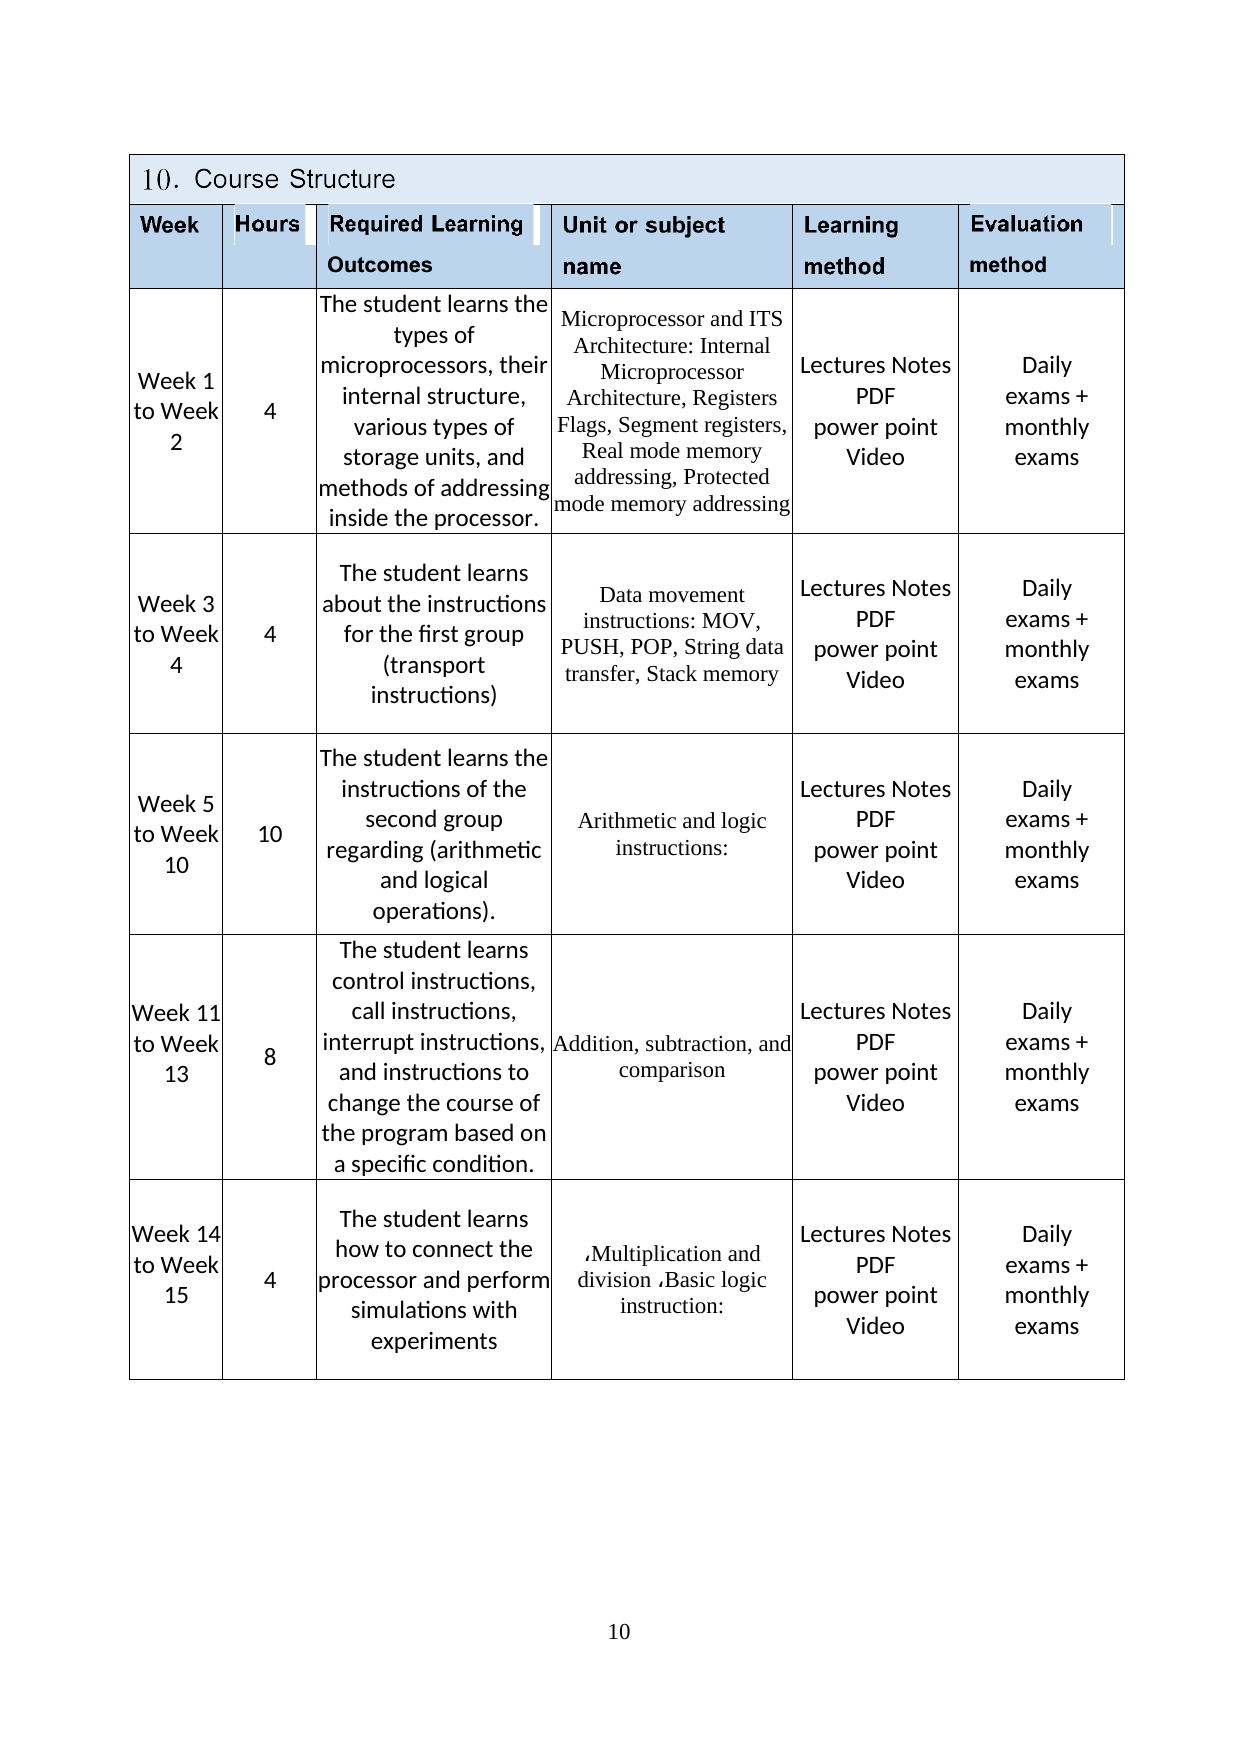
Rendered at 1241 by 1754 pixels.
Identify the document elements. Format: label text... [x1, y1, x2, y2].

table_cell [906, 205, 958, 288]
table_cell [223, 245, 316, 288]
table_cell Lectures Notes PDF power point Video [793, 289, 958, 533]
table_cell 4 [223, 1180, 316, 1379]
table_cell [540, 205, 551, 245]
table_cell Daily exams + monthly exams [959, 1180, 1124, 1379]
picture [562, 204, 743, 288]
table_cell [408, 155, 1124, 203]
picture [803, 204, 918, 288]
table_cell Daily exams + monthly exams [959, 289, 1124, 533]
table_cell 4 [223, 289, 316, 533]
table_cell The student learns how to connect the processor and perform simulations with experiments [317, 1180, 551, 1379]
table_cell [317, 245, 551, 288]
table_cell [223, 205, 234, 245]
table_cell Arithmetic and logic instructions: [552, 734, 792, 933]
picture [327, 246, 453, 285]
table_cell Week 5 to Week 10 [130, 734, 222, 933]
table_cell ،Multiplication and division ،Basic logic instruction: [552, 1180, 792, 1379]
table_cell 4 [223, 534, 316, 733]
table_cell Lectures Notes PDF power point Video [793, 734, 958, 933]
picture [969, 246, 1067, 285]
table_cell Week 11 to Week 13 [130, 935, 222, 1179]
table_cell The student learns the types of microprocessors, their internal structure, various types of storage units, and methods of addressing inside the processor. [317, 289, 551, 533]
table_cell Daily exams + monthly exams [959, 534, 1124, 733]
table_cell Lectures Notes PDF power point Video [793, 1180, 958, 1379]
table_cell Daily exams + monthly exams [959, 935, 1124, 1179]
table_cell [1113, 205, 1124, 245]
table_cell Week 14 to Week 15 [130, 1180, 222, 1379]
table_cell [317, 205, 328, 245]
table_cell [552, 205, 562, 288]
table_cell The student learns the instructions of the second group regarding (arithmetic and logical operations). [317, 734, 551, 933]
table_cell The student learns control instructions, call instructions, interrupt instructions, and instructions to change the course of the program based on a specific condition. [317, 935, 551, 1179]
table_cell [959, 205, 969, 245]
table_cell Lectures Notes PDF power point Video [793, 534, 958, 733]
table_cell Daily exams + monthly exams [959, 734, 1124, 933]
table_cell [793, 205, 803, 288]
table_cell [643, 205, 792, 288]
table_cell [130, 155, 140, 203]
table_cell Microprocessor and ITS Architecture: Internal Microprocessor Architecture, Registers Flags, Segment registers, Real mode memory addressing, Protected mode memory addressing [552, 289, 792, 533]
table_cell Data movement instructions: MOV, PUSH, POP, String data transfer, Stack memory [552, 534, 792, 733]
table_cell [959, 245, 1124, 288]
table_cell 8 [223, 935, 316, 1179]
table_cell The student learns about the instructions for the first group (transport instructions) [317, 534, 551, 733]
table_cell [130, 205, 222, 288]
table_cell Lectures Notes PDF power point Video [793, 935, 958, 1179]
table_cell 10 [223, 734, 316, 933]
picture [969, 204, 1112, 245]
picture [140, 155, 540, 246]
table_cell Week 3 to Week 4 [130, 534, 222, 733]
table_cell Addition, subtraction, and comparison [552, 935, 792, 1179]
table_cell Week 1 to Week 2 [130, 289, 222, 533]
